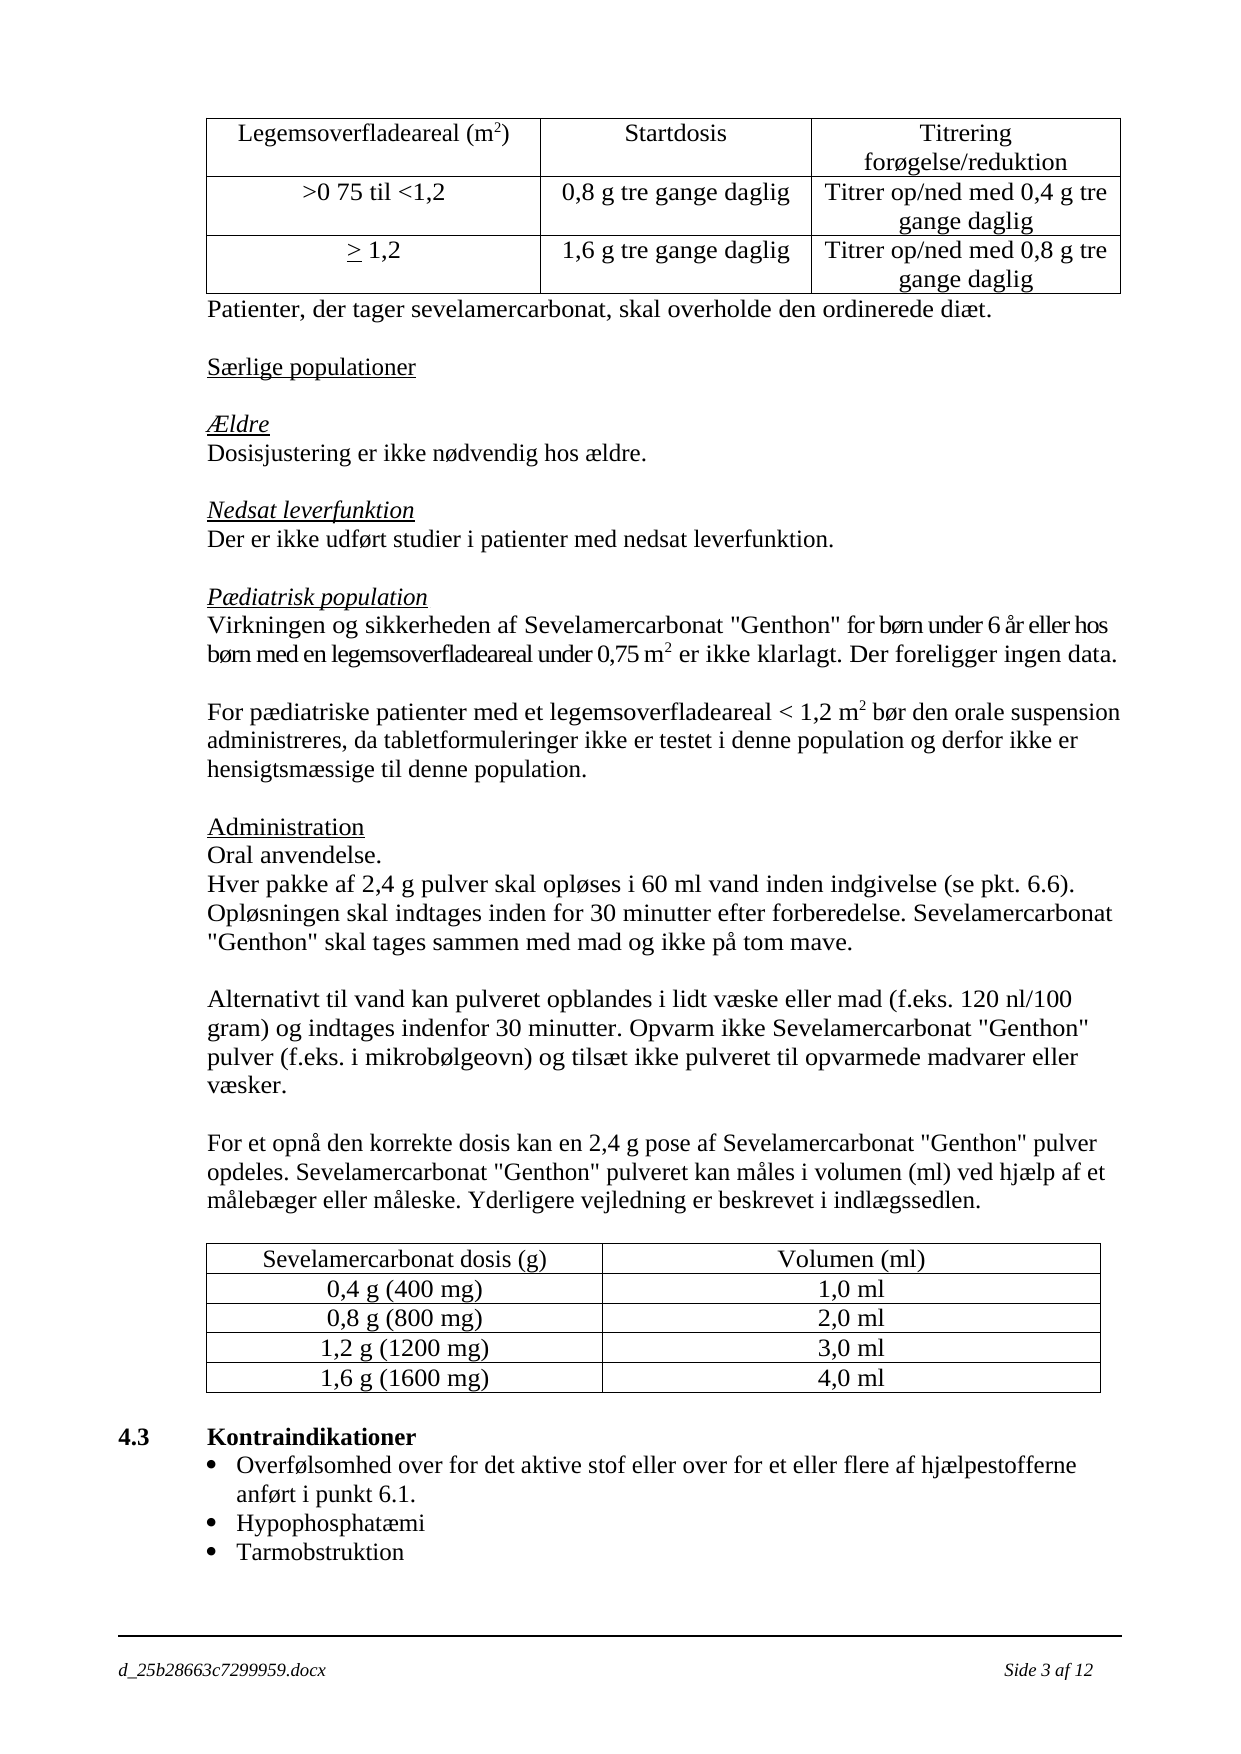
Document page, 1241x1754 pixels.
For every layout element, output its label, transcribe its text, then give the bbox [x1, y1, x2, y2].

text Pædiatrisk population [207, 582, 1122, 610]
table_cell >0 75 til <1,2 [207, 177, 540, 234]
text Patienter, der tager sevelamercarbonat, skal overholde den ordinerede diæt. [207, 294, 1122, 323]
text Oral anvendelse. [207, 840, 1122, 869]
text Ældre [207, 409, 1122, 438]
table_cell 1,0 ml [603, 1274, 1100, 1302]
text For pædiatriske patienter med et legemsoverfladeareal < 1,2 m2 bør den orale suspension administreres, da tabletformuleringer ikke er testet i denne population og derfor ikke er hensigtsmæssige til denne population. [207, 697, 1122, 783]
text Virkningen og sikkerheden af Sevelamercarbonat "Genthon" for børn under 6 år eller hos børn med en legemsoverfladeareal under 0,75 m2 er ikke klarlagt. Der foreligger ingen data. [207, 610, 1122, 668]
table_cell 2,0 ml [603, 1304, 1100, 1332]
table_cell Titrer op/ned med 0,8 g tre gange daglig [812, 236, 1120, 293]
table_cell Titrer op/ned med 0,4 g tre gange daglig [812, 177, 1120, 234]
table_cell 4,0 ml [603, 1363, 1100, 1392]
list Hypophosphatæmi [207, 1508, 1122, 1537]
table_cell 3,0 ml [603, 1333, 1100, 1362]
table_header Startdosis [541, 119, 811, 176]
table_cell 1,2 g (1200 mg) [207, 1333, 602, 1362]
table_header Sevelamercarbonat dosis (g) [207, 1244, 602, 1273]
table_cell 0,8 g tre gange daglig [541, 177, 811, 234]
table_header Volumen (ml) [603, 1244, 1100, 1273]
table_cell 1,6 g (1600 mg) [207, 1363, 602, 1392]
text Der er ikke udført studier i patienter med nedsat leverfunktion. [207, 524, 1122, 553]
text Særlige populationer [207, 352, 1122, 380]
text Administration [207, 812, 1122, 840]
text For et opnå den korrekte dosis kan en 2,4 g pose af Sevelamercarbonat "Genthon" pulver opdeles. Sevelamercarbonat "Genthon" pulveret kan måles i volumen (ml) ved hjælp af et målebæger eller måleske. Yderligere vejledning er beskrevet i indlægssedlen. [207, 1128, 1122, 1214]
table_cell 0,4 g (400 mg) [207, 1274, 602, 1302]
list Tarmobstruktion [207, 1537, 1122, 1565]
table_cell 0,8 g (800 mg) [207, 1304, 602, 1332]
text Dosisjustering er ikke nødvendig hos ældre. [207, 438, 1122, 467]
text 4.3 Kontraindikationer [118, 1422, 1122, 1450]
table_cell > 1,2 [207, 236, 540, 293]
text Alternativt til vand kan pulveret opblandes i lidt væske eller mad (f.eks. 120 nl/100 gram) og indtages indenfor 30 minutter. Opvarm ikke Sevelamercarbonat "Genthon" pulver (f.eks. i mikrobølgeovn) og tilsæt ikke pulveret til opvarmede madvarer eller væsker. [207, 984, 1122, 1099]
text Nedsat leverfunktion [207, 495, 1122, 524]
table_header Legemsoverfladeareal (m2) [207, 119, 540, 176]
table_header Titrering forøgelse/reduktion [812, 119, 1120, 176]
text Hver pakke af 2,4 g pulver skal opløses i 60 ml vand inden indgivelse (se pkt. 6.6). Opløsningen skal indtages inden for 30 minutter efter forberedelse. Sevelamercarbonat "Genthon" skal tages sammen med mad og ikke på tom mave. [207, 869, 1122, 955]
list Overfølsomhed over for det aktive stof eller over for et eller flere af hjælpestofferne anført i punkt 6.1. [207, 1450, 1122, 1508]
table_cell 1,6 g tre gange daglig [541, 236, 811, 293]
